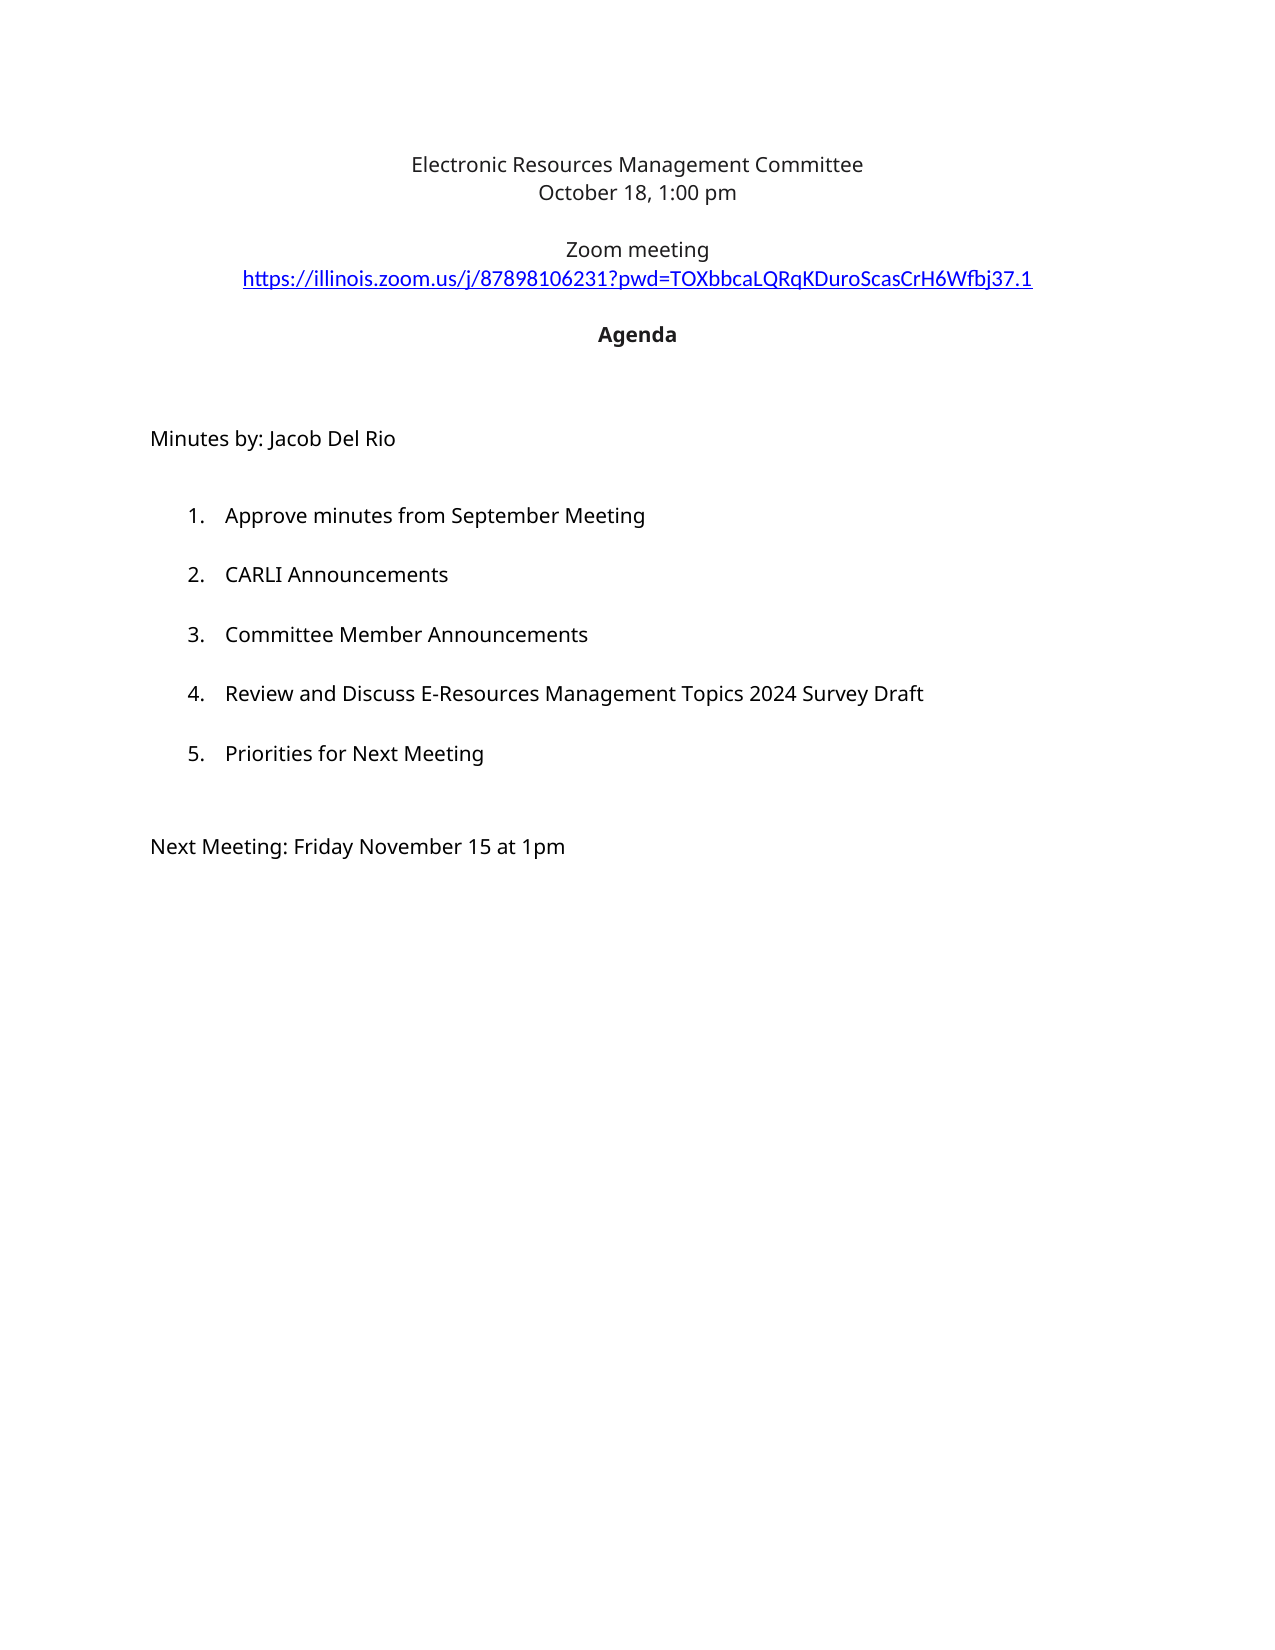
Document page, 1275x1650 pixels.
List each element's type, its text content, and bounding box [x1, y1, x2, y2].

text Next Meeting: Friday November 15 at 1pm [150, 832, 1125, 861]
text Minutes by: Jacob Del Rio [150, 424, 1125, 452]
text Zoom meeting [150, 235, 1125, 264]
text Agenda [150, 320, 1125, 349]
text https://illinois.zoom.us/j/87898106231?pwd=TOXbbcaLQRqKDuroScasCrH6Wfbj37.1 [150, 264, 1125, 292]
list Committee Member Announcements [187, 620, 1125, 648]
list Approve minutes from September Meeting [187, 501, 1125, 529]
list Priorities for Next Meeting [187, 739, 1125, 768]
list Review and Discuss E-Resources Management Topics 2024 Survey Draft [187, 679, 1125, 708]
text Electronic Resources Management Committee [150, 150, 1125, 178]
text October 18, 1:00 pm [150, 178, 1125, 207]
list CARLI Announcements [187, 560, 1125, 589]
